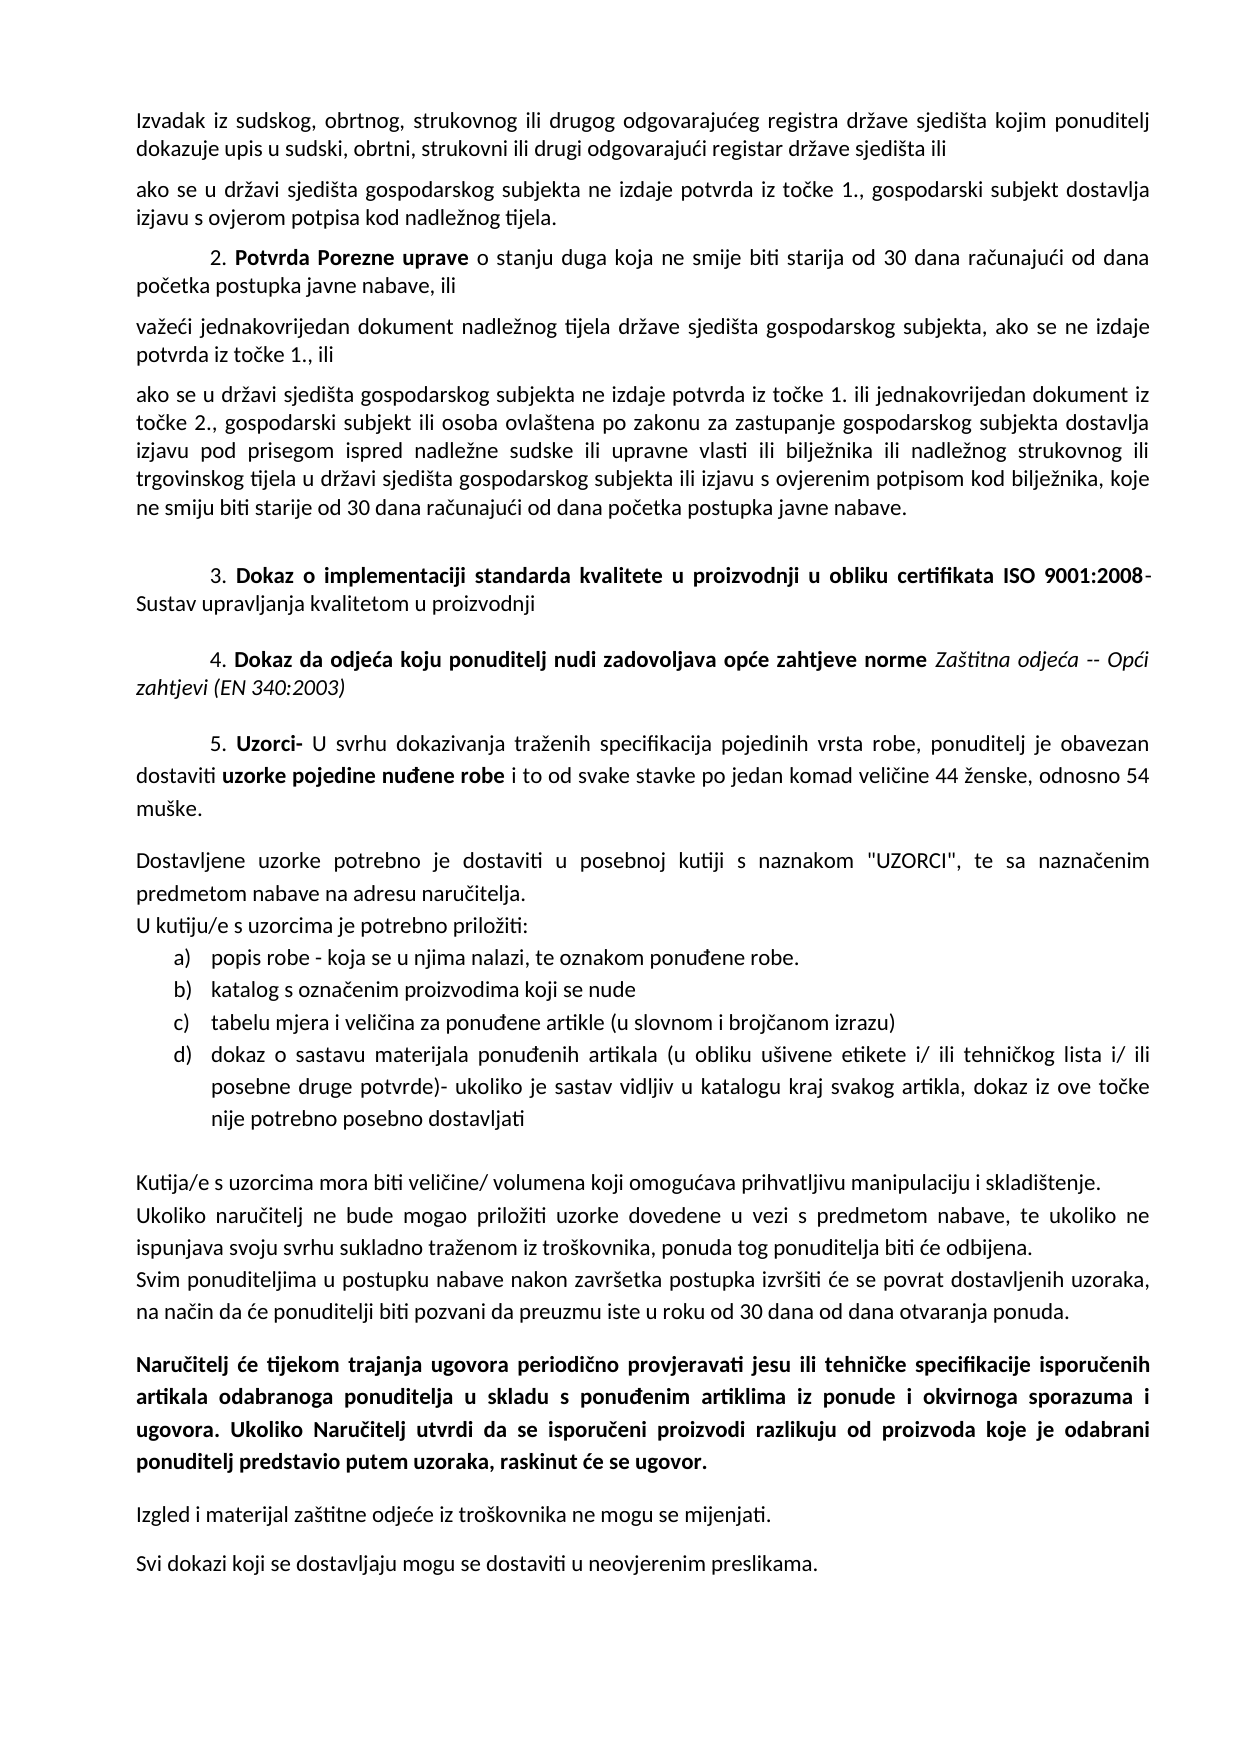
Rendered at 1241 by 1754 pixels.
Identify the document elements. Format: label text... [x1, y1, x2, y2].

text Svi dokazi koji se dostavljaju mogu se dostaviti u neovjerenim preslikama. [136, 1549, 1152, 1577]
text Naručitelj će tijekom trajanja ugovora periodično provjeravati jesu ili tehničke specifikacije isporučenih artikala odabranoga ponuditelja u skladu s ponuđenim artiklima iz ponude i okvirnoga sporazuma i ugovora. Ukoliko Naručitelj utvrdi da se isporučeni proizvodi razlikuju od proizvoda koje je odabrani ponuditelj predstavio putem uzoraka, raskinut će se ugovor. [136, 1350, 1152, 1475]
text 3. Dokaz o implementaciji standarda kvalitete u proizvodnji u obliku certifikata ISO 9001:2008- Sustav upravljanja kvalitetom u proizvodnji [136, 561, 1152, 617]
text U kutiju/e s uzorcima je potrebno priložiti: [136, 911, 1152, 939]
list dokaz o sastavu materijala ponuđenih artikala (u obliku ušivene etikete i/ ili tehničkog lista i/ ili posebne druge potvrde)- ukoliko je sastav vidljiv u katalogu kraj svakog artikla, dokaz iz ove točke nije potrebno posebno dostavljati [173, 1040, 1152, 1132]
text 4. Dokaz da odjeća koju ponuditelj nudi zadovoljava opće zahtjeve norme Zaštitna odjeća -- Opći zahtjevi (EN 340:2003) [136, 645, 1152, 701]
text Kutija/e s uzorcima mora biti veličine/ volumena koji omogućava prihvatljivu manipulaciju i skladištenje. [136, 1168, 1152, 1197]
text ako se u državi sjedišta gospodarskog subjekta ne izdaje potvrda iz točke 1. ili jednakovrijedan dokument iz točke 2., gospodarski subjekt ili osoba ovlaštena po zakonu za zastupanje gospodarskog subjekta dostavlja izjavu pod prisegom ispred nadležne sudske ili upravne vlasti ili bilježnika ili nadležnog strukovnog ili trgovinskog tijela u državi sjedišta gospodarskog subjekta ili izjavu s ovjerenim potpisom kod bilježnika, koje ne smiju biti starije od 30 dana računajući od dana početka postupka javne nabave. [106, 381, 1152, 521]
text važeći jednakovrijedan dokument nadležnog tijela države sjedišta gospodarskog subjekta, ako se ne izdaje potvrda iz točke 1., ili [106, 312, 1152, 368]
text 5. Uzorci- U svrhu dokazivanja traženih specifikacija pojedinih vrsta robe, ponuditelj je obavezan dostaviti uzorke pojedine nuđene robe i to od svake stavke po jedan komad veličine 44 ženske, odnosno 54 muške. [136, 729, 1152, 822]
text Ukoliko naručitelj ne bude mogao priložiti uzorke dovedene u vezi s predmetom nabave, te ukoliko ne ispunjava svoju svrhu sukladno traženom iz troškovnika, ponuda tog ponuditelja biti će odbijena. [136, 1201, 1152, 1261]
text ako se u državi sjedišta gospodarskog subjekta ne izdaje potvrda iz točke 1., gospodarski subjekt dostavlja izjavu s ovjerom potpisa kod nadležnog tijela. [136, 175, 1152, 231]
text Svim ponuditeljima u postupku nabave nakon završetka postupka izvršiti će se povrat dostavljenih uzoraka, na način da će ponuditelji biti pozvani da preuzmu iste u roku od 30 dana od dana otvaranja ponuda. [136, 1265, 1152, 1325]
text Dostavljene uzorke potrebno je dostaviti u posebnoj kutiji s naznakom "UZORCI", te sa naznačenim predmetom nabave na adresu naručitelja. [136, 847, 1152, 907]
text 2. Potvrda Porezne uprave o stanju duga koja ne smije biti starija od 30 dana računajući od dana početka postupka javne nabave, ili [136, 243, 1152, 299]
list katalog s označenim proizvodima koji se nude [173, 975, 1152, 1003]
text Izvadak iz sudskog, obrtnog, strukovnog ili drugog odgovarajućeg registra države sjedišta kojim ponuditelj dokazuje upis u sudski, obrtni, strukovni ili drugi odgovarajući registar države sjedišta ili [136, 106, 1152, 162]
list popis robe - koja se u njima nalazi, te oznakom ponuđene robe. [173, 943, 1152, 971]
list tabelu mjera i veličina za ponuđene artikle (u slovnom i brojčanom izrazu) [173, 1008, 1152, 1036]
text Izgled i materijal zaštitne odjeće iz troškovnika ne mogu se mijenjati. [136, 1500, 1152, 1528]
